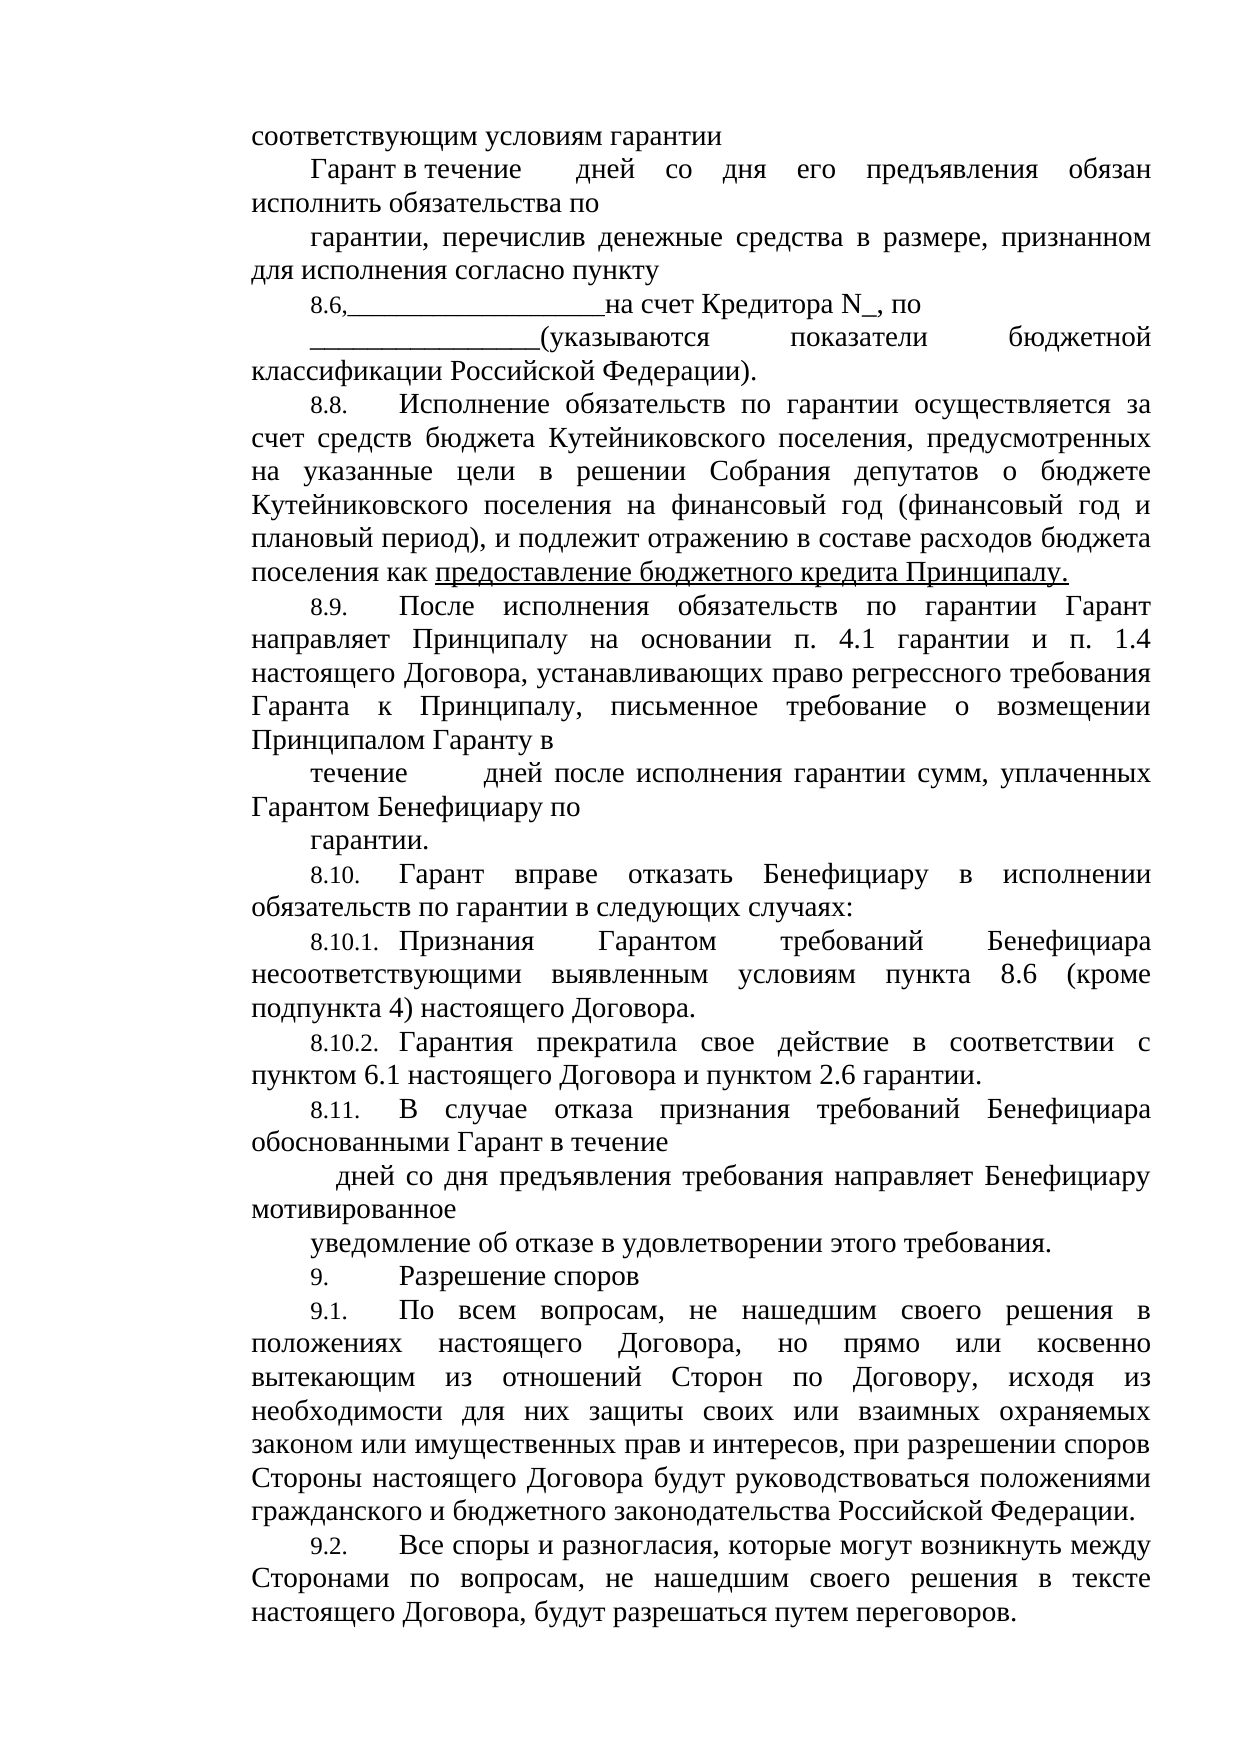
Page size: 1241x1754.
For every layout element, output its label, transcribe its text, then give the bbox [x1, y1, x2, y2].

list на счет Кредитора N_, по [251, 286, 1152, 319]
text гарантии. [251, 822, 1152, 856]
text Гарант в течение дней со дня его предъявления обязан исполнить обязательства по [251, 152, 1152, 219]
text (указываются показатели бюджетной классификации Российской Федерации). [251, 319, 1152, 386]
list В случае отказа признания требований Бенефициара обоснованными Гарант в течение [251, 1091, 1152, 1158]
list Разрешение споров [251, 1258, 1152, 1292]
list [251, 118, 1152, 152]
list Признания Гарантом требований Бенефициара несоответствующими выявленным условиям пункта 8.6 (кроме подпункта 4) настоящего Договора. [251, 923, 1152, 1024]
text уведомление об отказе в удовлетворении этого требования. [251, 1225, 1152, 1258]
list По всем вопросам, не нашедшим своего решения в положениях настоящего Договора, но прямо или косвенно вытекающим из отношений Сторон по Договору, исходя из необходимости для них защиты своих или взаимных охраняемых законом или имущественных прав и интересов, при разрешении споров Стороны настоящего Договора будут руководствоваться положениями гражданского и бюджетного законодательства Российской Федерации. [251, 1292, 1152, 1527]
list Все споры и разногласия, которые могут возникнуть между Сторонами по вопросам, не нашедшим своего решения в тексте настоящего Договора, будут разрешаться путем переговоров. [251, 1527, 1152, 1627]
text течение дней после исполнения гарантии сумм, уплаченных Гарантом Бенефициару по [251, 755, 1152, 822]
text дней со дня предъявления требования направляет Бенефициару мотивированное [251, 1158, 1152, 1225]
list Исполнение обязательств по гарантии осуществляется за счет средств бюджета Кутейниковского поселения, предусмотренных на указанные цели в решении Собрания депутатов о бюджете Кутейниковского поселения на финансовый год (финансовый год и плановый период), и подлежит отражению в составе расходов бюджета поселения как предоставление бюджетного кредита Принципалу. [251, 386, 1152, 588]
list Гарант вправе отказать Бенефициару в исполнении обязательств по гарантии в следующих случаях: [251, 856, 1152, 923]
list Гарантия прекратила свое действие в соответствии с пунктом 6.1 настоящего Договора и пунктом 2.6 гарантии. [251, 1024, 1152, 1091]
text гарантии, перечислив денежные средства в размере, признанном для исполнения согласно пункту [251, 219, 1152, 286]
list После исполнения обязательств по гарантии Гарант направляет Принципалу на основании п. 4.1 гарантии и п. 1.4 настоящего Договора, устанавливающих право регрессного требования Гаранта к Принципалу, письменное требование о возмещении Принципалом Гаранту в [251, 588, 1152, 755]
